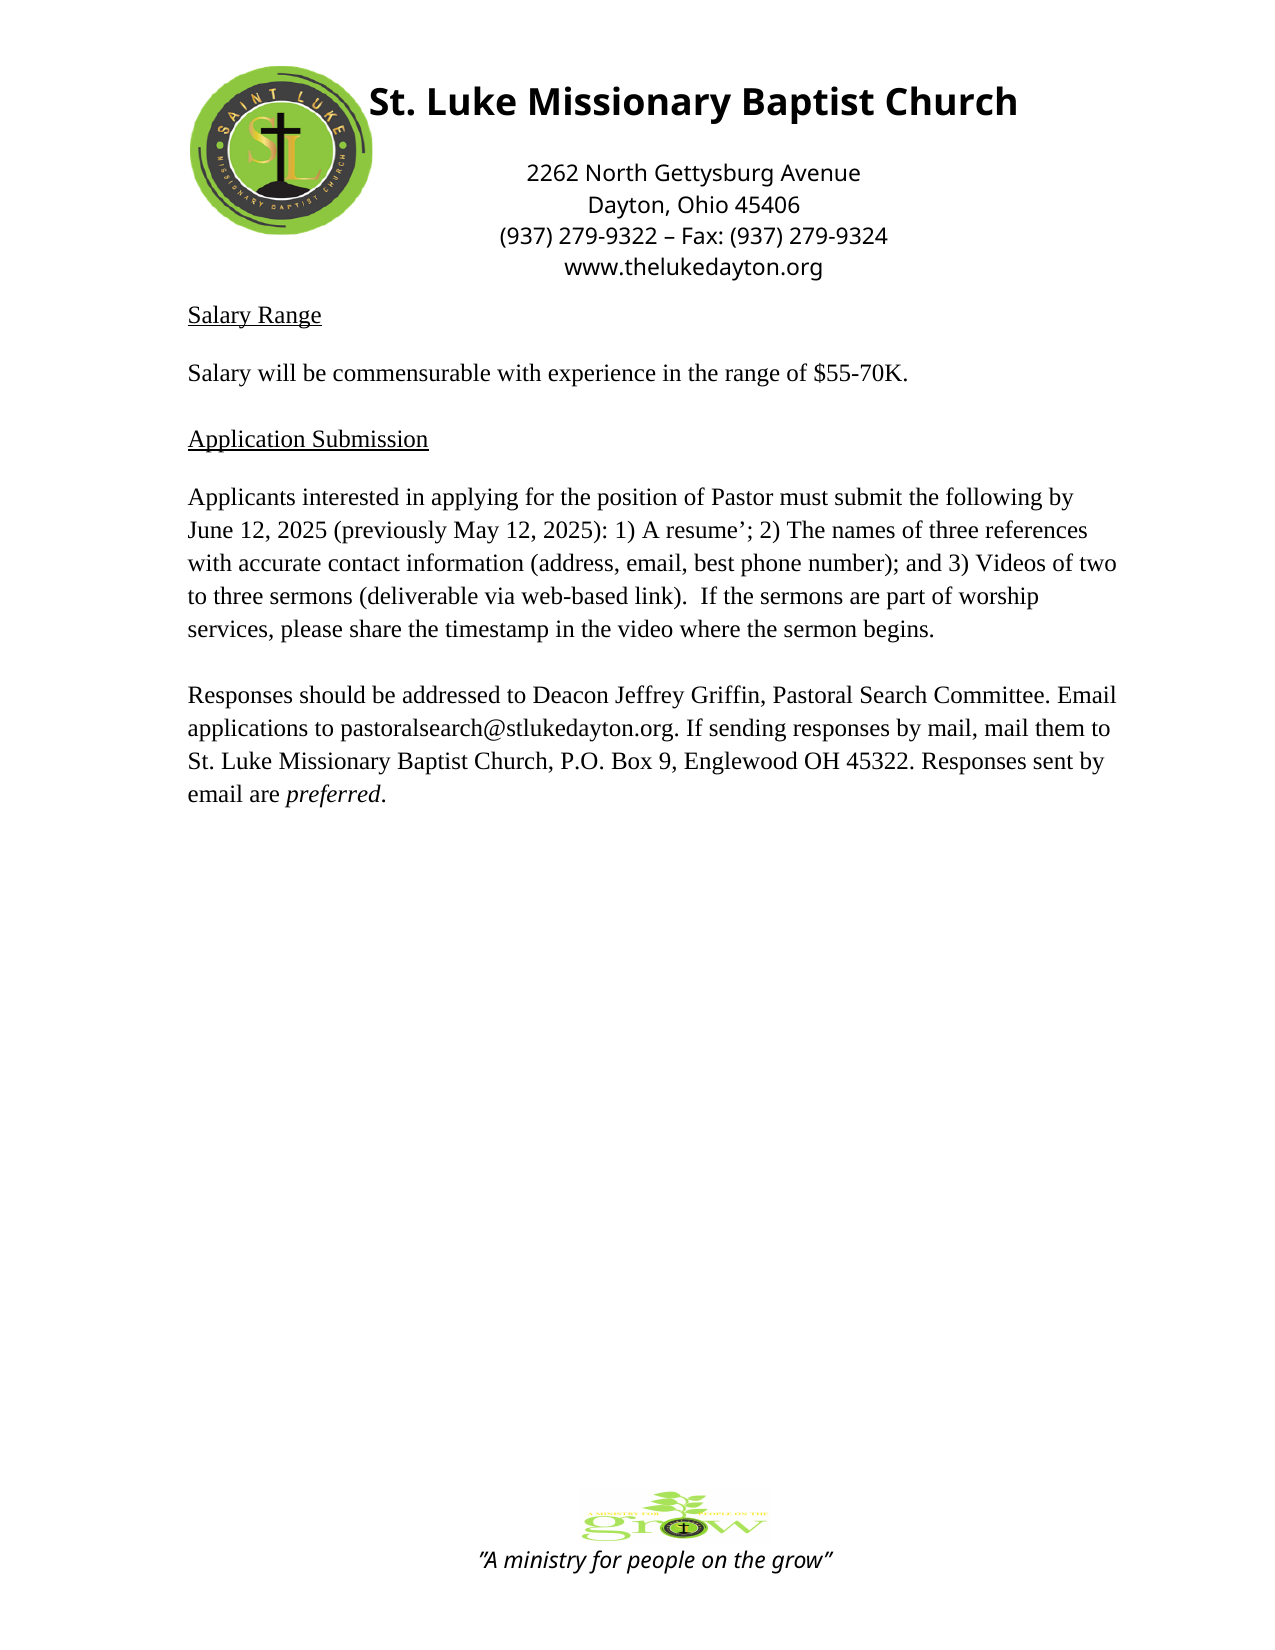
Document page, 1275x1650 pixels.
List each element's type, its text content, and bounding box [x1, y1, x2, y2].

text Application Submission [187, 424, 1125, 453]
text Salary Range [187, 300, 1125, 329]
picture [578, 1489, 772, 1544]
text Responses should be addressed to Deacon Jeffrey Griffin, Pastoral Search Committee. Email applications to pastoralsearch@stlukedayton.org. If sending responses by mail, mail them to St. Luke Missionary Baptist Church, P.O. Box 9, Englewood OH 45322. Responses sent by email are preferred. [187, 680, 1125, 808]
text Salary will be commensurable with experience in the range of $55-70K. [187, 358, 1125, 387]
picture [189, 66, 373, 235]
text Applicants interested in applying for the position of Pastor must submit the following by June 12, 2025 (previously May 12, 2025): 1) A resume’; 2) The names of three references with accurate contact information (address, email, best phone number); and 3) Videos of two to three sermons (deliverable via web-based link). If the sermons are part of worship services, please share the timestamp in the video where the sermon begins. [187, 482, 1125, 643]
